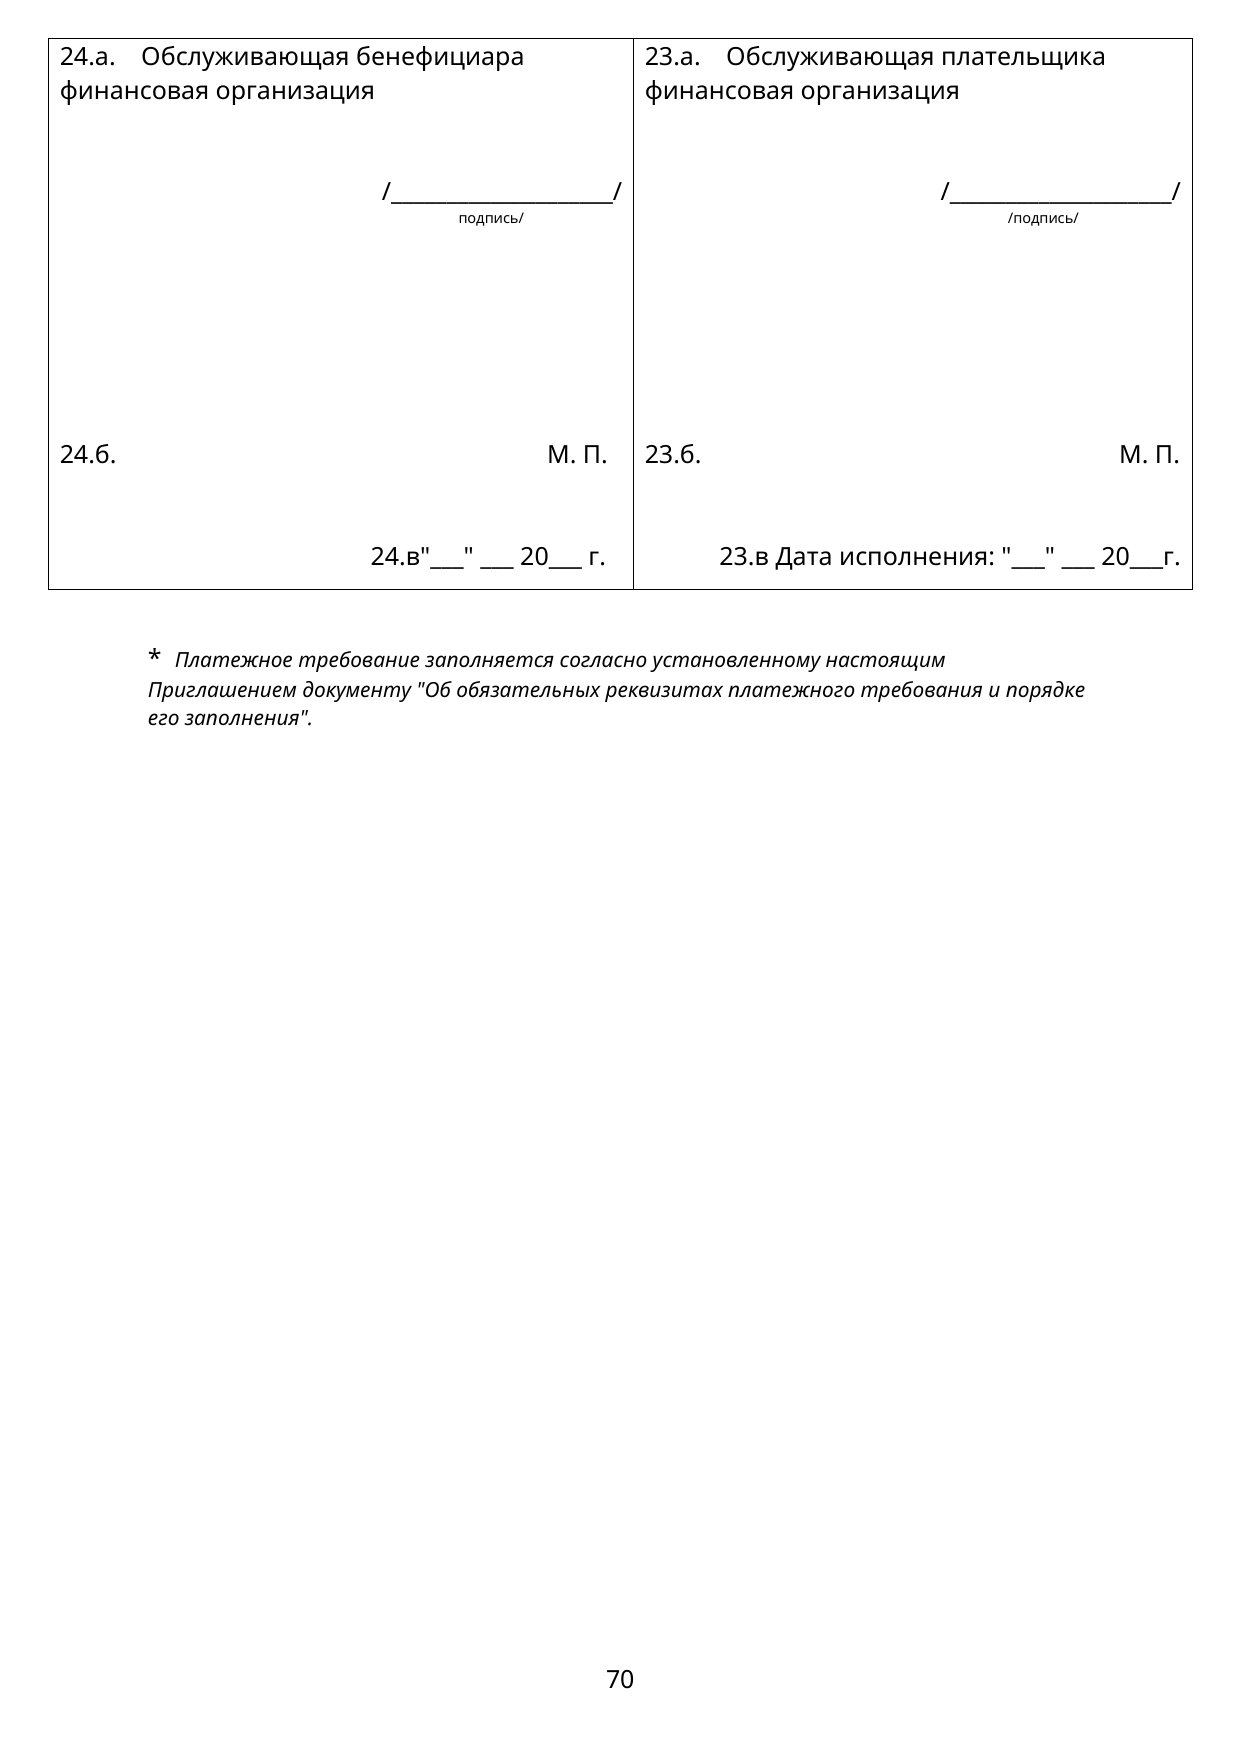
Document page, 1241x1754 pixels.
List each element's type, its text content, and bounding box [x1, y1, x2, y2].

table_cell 24.б. М. П. 24.в"___" ___ 20___ г. [49, 360, 633, 589]
table_cell 24.а. Обслуживающая бенефициара финансовая организация /____________________/ подпись/ [49, 39, 633, 360]
table_cell 23.а. Обслуживающая плательщика финансовая организация /____________________/ /подпись/ [634, 39, 1192, 360]
text * Платежное требование заполняется согласно установленному настоящим Приглашением документу "Об обязательных реквизитах платежного требования и порядке его заполнения". [148, 641, 1092, 732]
table_cell 23.б. М. П. 23.в Дата исполнения: "___" ___ 20___г. [634, 360, 1192, 589]
